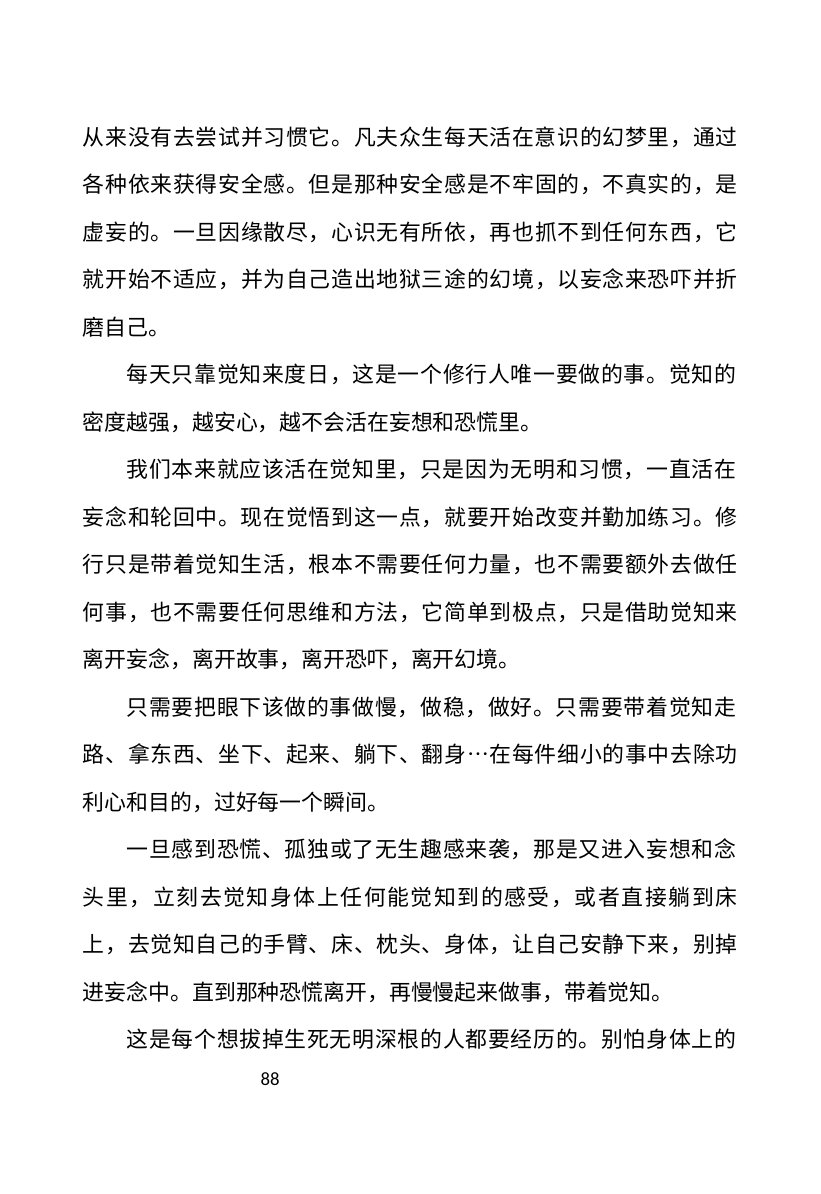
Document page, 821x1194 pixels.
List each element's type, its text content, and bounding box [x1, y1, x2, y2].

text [83, 1022, 738, 1054]
text 每天只靠觉知来度日，这是一个修行人唯一要做的事。觉知的密度越强，越安心，越不会活在妄想和恐慌里。 [83, 357, 738, 437]
text 只需要把眼下该做的事做慢，做稳，做好。只需要带着觉知走路、拿东西、坐下、起来、躺下、翻身…在每件细小的事中去除功利心和目的，过好每一个瞬间。 [83, 690, 738, 817]
text 我们本来就应该活在觉知里，只是因为无明和习惯，一直活在妄念和轮回中。现在觉悟到这一点，就要开始改变并勤加练习。修行只是带着觉知生活，根本不需要任何力量，也不需要额外去做任何事，也不需要任何思维和方法，它简单到极点，只是借助觉知来离开妄念，离开故事，离开恐吓，离开幻境。 [83, 452, 738, 674]
text 一旦感到恐慌、孤独或了无生趣感来袭，那是又进入妄想和念头里，立刻去觉知身体上任何能觉知到的感受，或者直接躺到床上，去觉知自己的手臂、床、枕头、身体，让自己安静下来，别掉进妄念中。直到那种恐慌离开，再慢慢起来做事，带着觉知。 [83, 832, 738, 1007]
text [83, 120, 738, 342]
